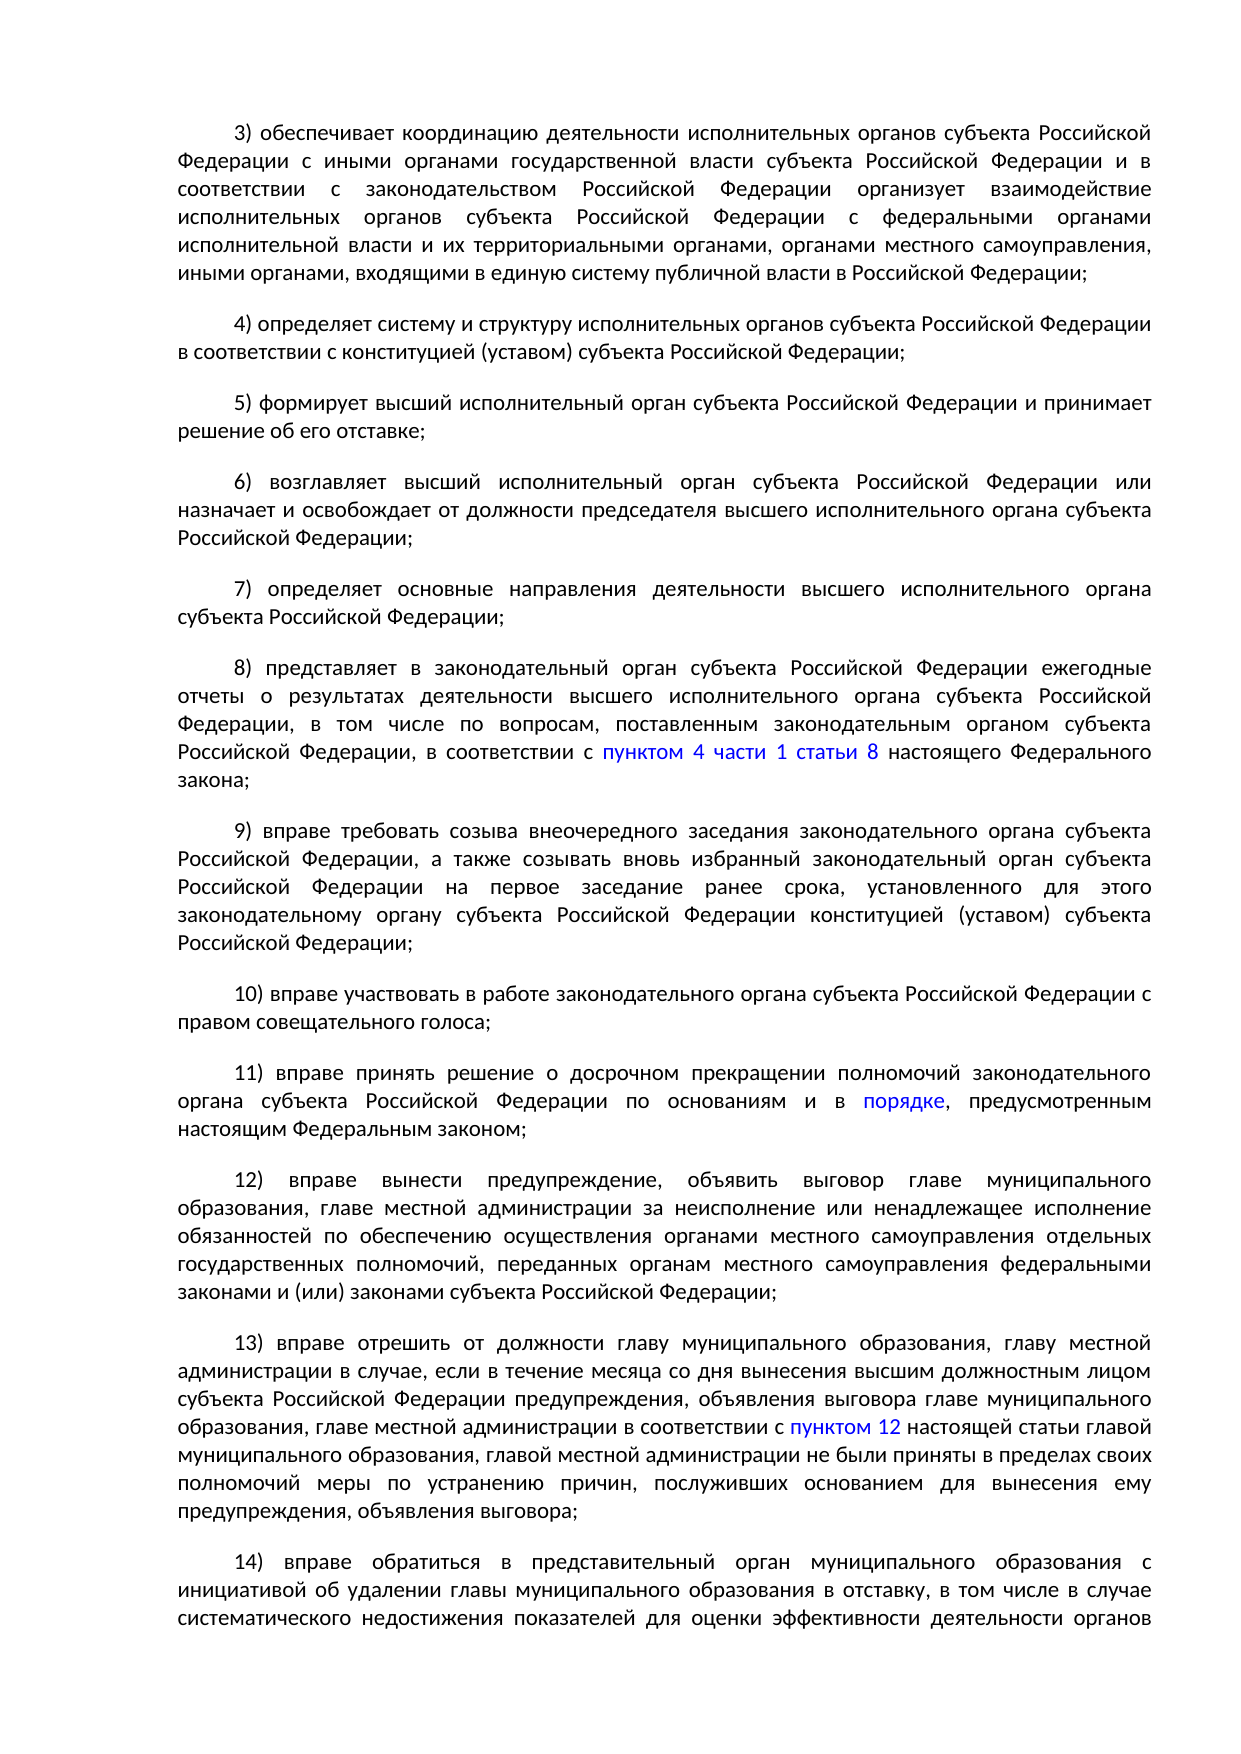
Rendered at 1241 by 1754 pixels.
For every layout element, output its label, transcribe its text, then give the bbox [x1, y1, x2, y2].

text 4) определяет систему и структуру исполнительных органов субъекта Российской Федерации в соответствии с конституцией (уставом) субъекта Российской Федерации; [177, 309, 1152, 365]
text 13) вправе отрешить от должности главу муниципального образования, главу местной администрации в случае, если в течение месяца со дня вынесения высшим должностным лицом субъекта Российской Федерации предупреждения, объявления выговора главе муниципального образования, главе местной администрации в соответствии с пунктом 12 настоящей статьи главой муниципального образования, главой местной администрации не были приняты в пределах своих полномочий меры по устранению причин, послуживших основанием для вынесения ему предупреждения, объявления выговора; [177, 1328, 1152, 1524]
text 9) вправе требовать созыва внеочередного заседания законодательного органа субъекта Российской Федерации, а также созывать вновь избранный законодательный орган субъекта Российской Федерации на первое заседание ранее срока, установленного для этого законодательному органу субъекта Российской Федерации конституцией (уставом) субъекта Российской Федерации; [177, 816, 1152, 956]
text 11) вправе принять решение о досрочном прекращении полномочий законодательного органа субъекта Российской Федерации по основаниям и в порядке, предусмотренным настоящим Федеральным законом; [177, 1058, 1152, 1142]
text 6) возглавляет высший исполнительный орган субъекта Российской Федерации или назначает и освобождает от должности председателя высшего исполнительного органа субъекта Российской Федерации; [177, 467, 1152, 551]
text 3) обеспечивает координацию деятельности исполнительных органов субъекта Российской Федерации с иными органами государственной власти субъекта Российской Федерации и в соответствии с законодательством Российской Федерации организует взаимодействие исполнительных органов субъекта Российской Федерации с федеральными органами исполнительной власти и их территориальными органами, органами местного самоуправления, иными органами, входящими в единую систему публичной власти в Российской Федерации; [177, 118, 1152, 286]
text 5) формирует высший исполнительный орган субъекта Российской Федерации и принимает решение об его отставке; [177, 388, 1152, 444]
text 12) вправе вынести предупреждение, объявить выговор главе муниципального образования, главе местной администрации за неисполнение или ненадлежащее исполнение обязанностей по обеспечению осуществления органами местного самоуправления отдельных государственных полномочий, переданных органам местного самоуправления федеральными законами и (или) законами субъекта Российской Федерации; [177, 1165, 1152, 1305]
text 7) определяет основные направления деятельности высшего исполнительного органа субъекта Российской Федерации; [177, 574, 1152, 630]
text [177, 1547, 1152, 1631]
text 8) представляет в законодательный орган субъекта Российской Федерации ежегодные отчеты о результатах деятельности высшего исполнительного органа субъекта Российской Федерации, в том числе по вопросам, поставленным законодательным органом субъекта Российской Федерации, в соответствии с пунктом 4 части 1 статьи 8 настоящего Федерального закона; [177, 653, 1152, 793]
text 10) вправе участвовать в работе законодательного органа субъекта Российской Федерации с правом совещательного голоса; [177, 979, 1152, 1035]
